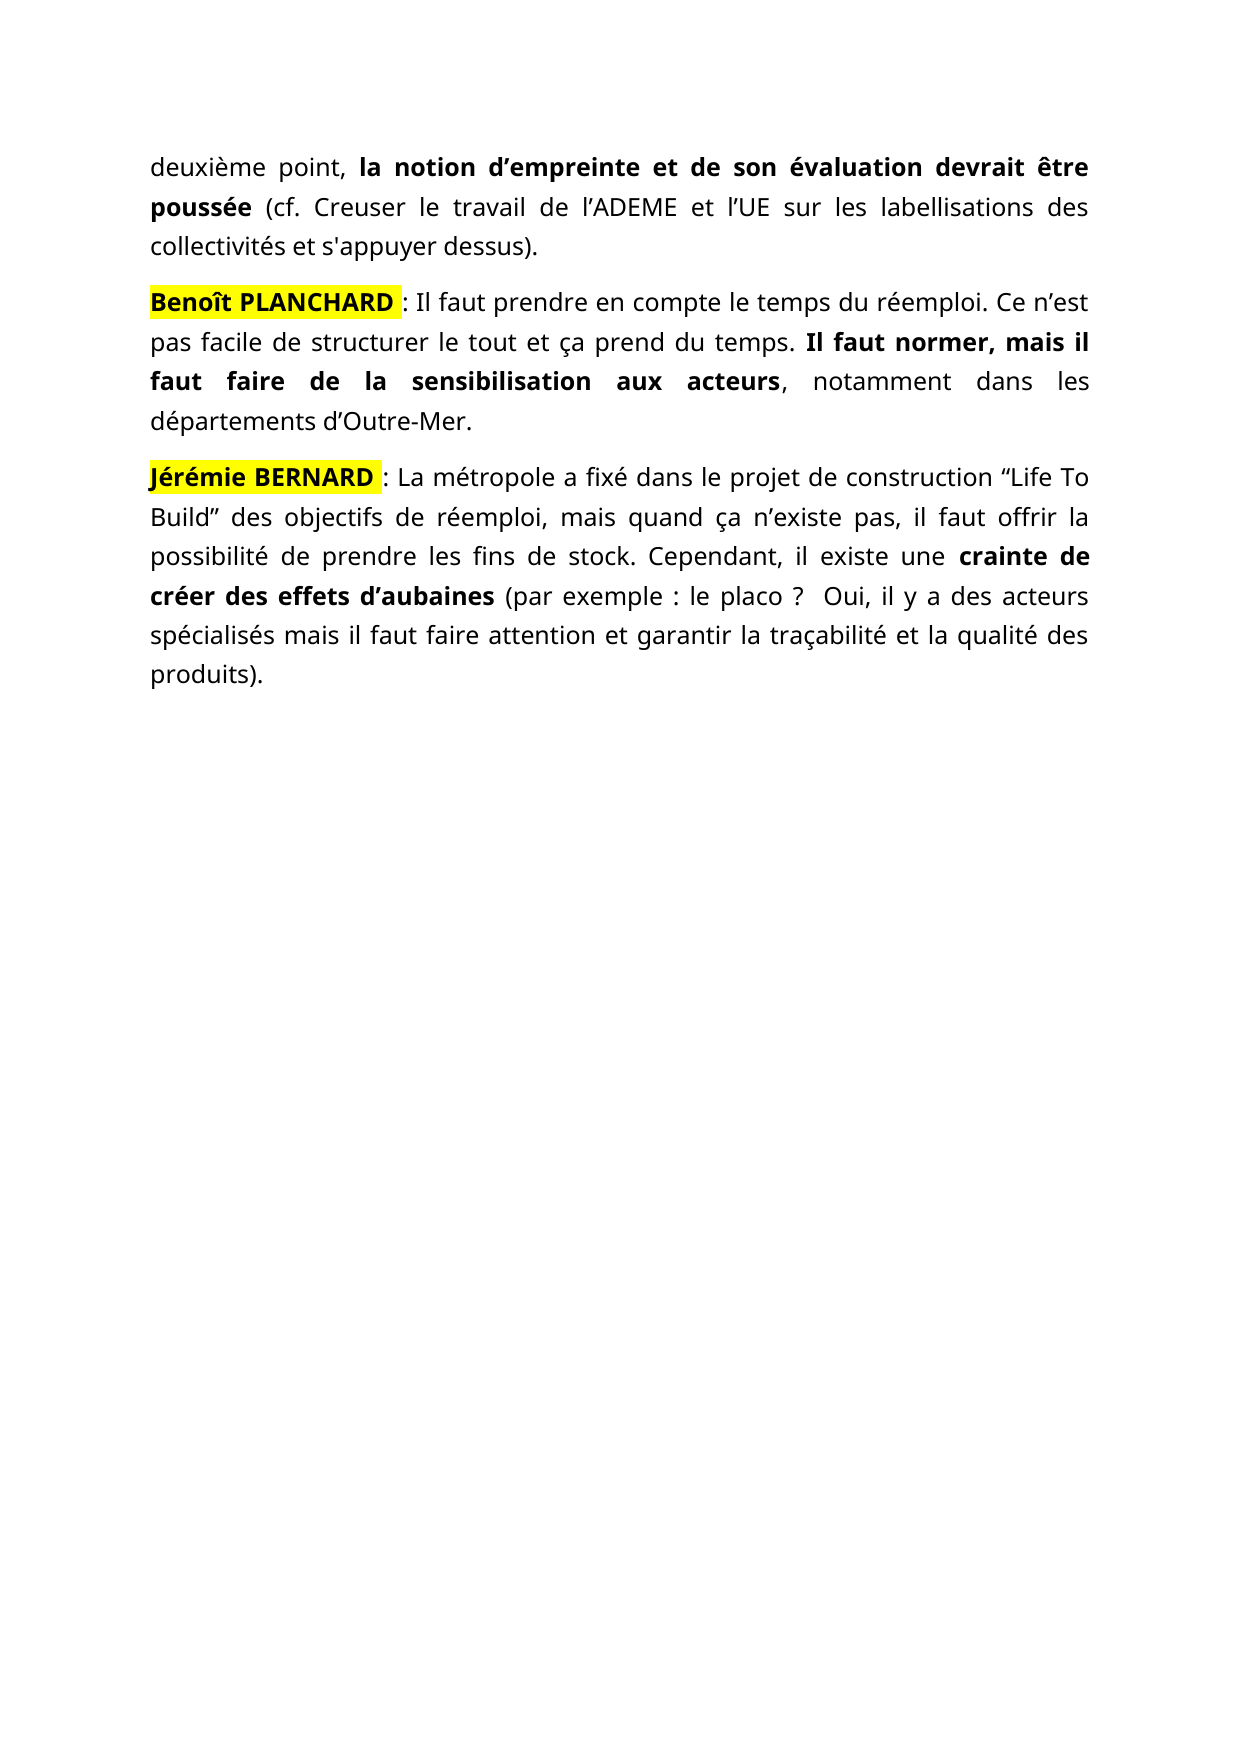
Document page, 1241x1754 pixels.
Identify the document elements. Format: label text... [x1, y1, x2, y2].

text Jérémie BERNARD : La métropole a fixé dans le projet de construction “Life To Build” des objectifs de réemploi, mais quand ça n’existe pas, il faut offrir la possibilité de prendre les fins de stock. Cependant, il existe une crainte de créer des effets d’aubaines (par exemple : le placo ? Oui, il y a des acteurs spécialisés mais il faut faire attention et garantir la traçabilité et la qualité des produits). [150, 460, 1090, 691]
text Benoît PLANCHARD : Il faut prendre en compte le temps du réemploi. Ce n’est pas facile de structurer le tout et ça prend du temps. Il faut normer, mais il faut faire de la sensibilisation aux acteurs, notamment dans les départements d’Outre-Mer. [150, 285, 1090, 438]
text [150, 150, 1090, 263]
